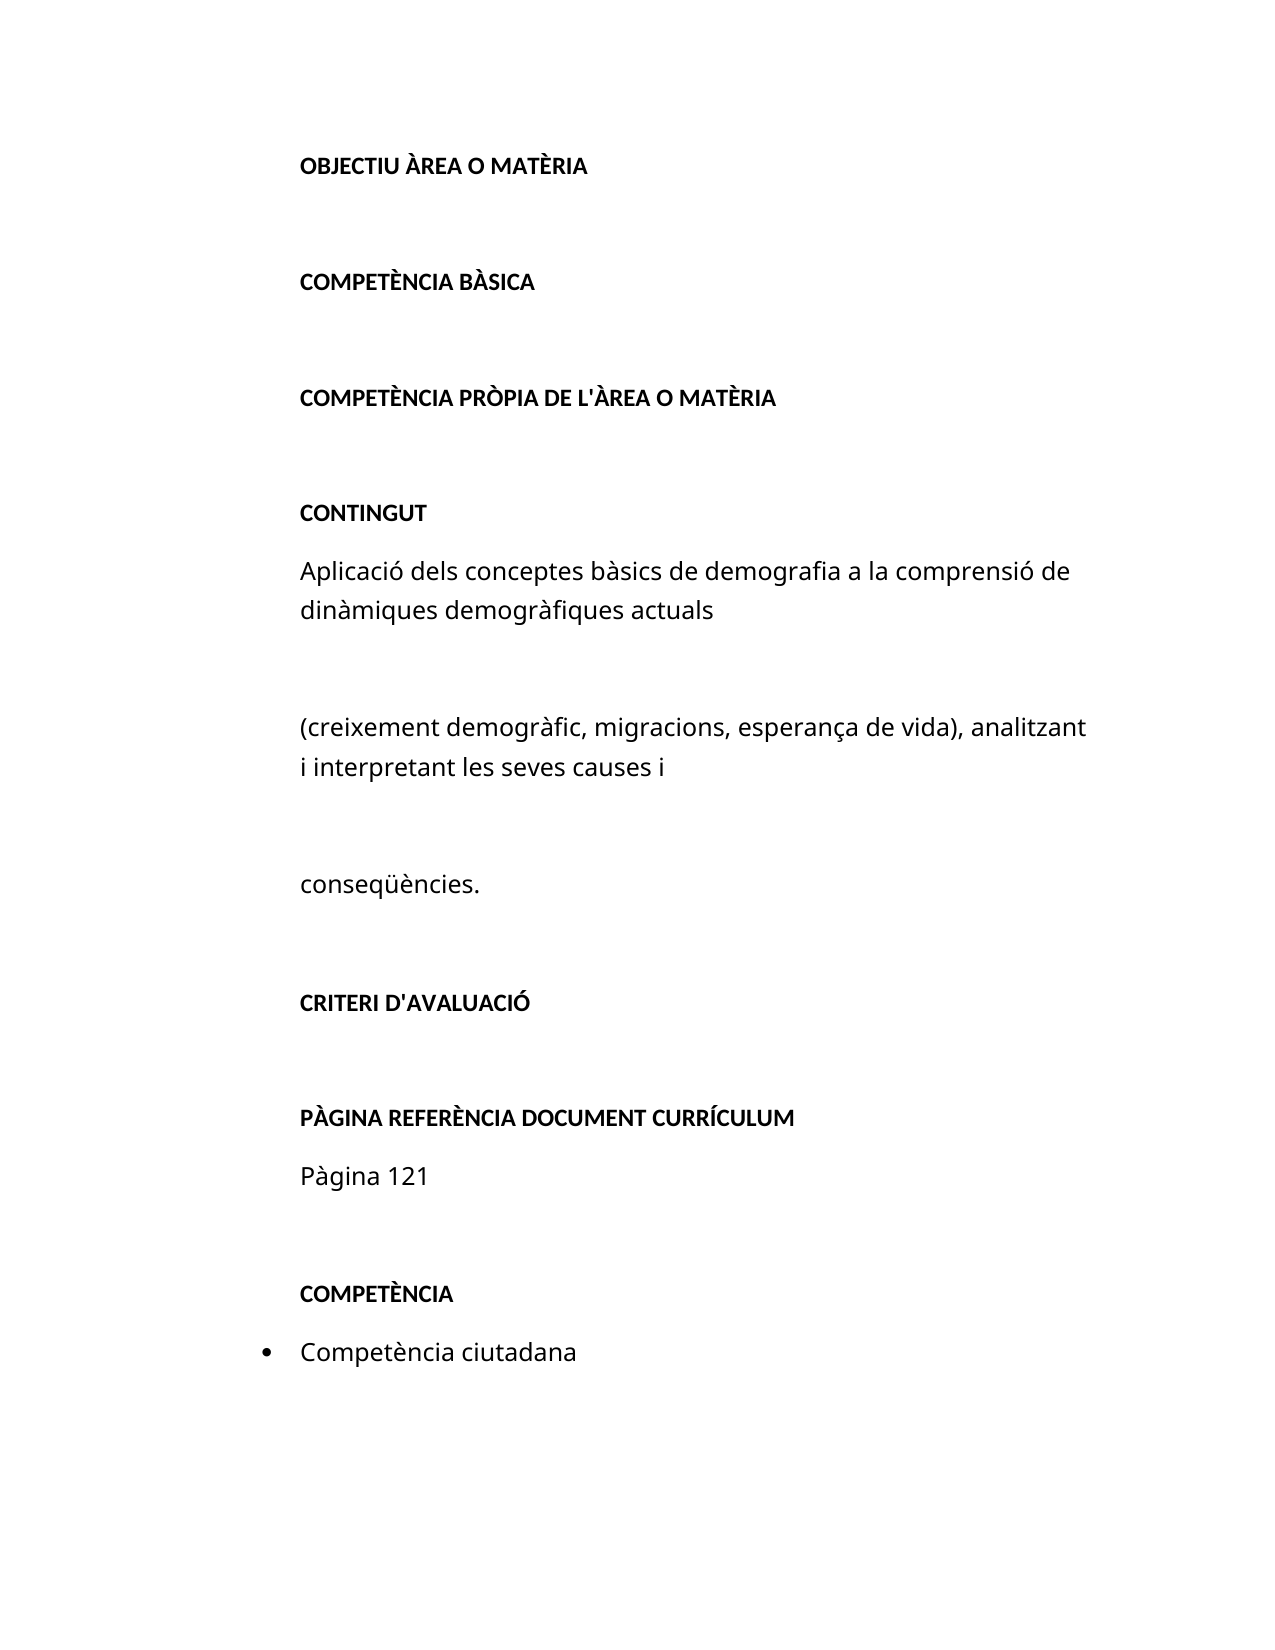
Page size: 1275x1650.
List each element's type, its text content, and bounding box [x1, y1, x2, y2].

subtitle PÀGINA REFERÈNCIA DOCUMENT CURRÍCULUM [300, 1102, 1087, 1133]
text Pàgina 121 [300, 1158, 1087, 1192]
list Competència ciutadana [262, 1334, 1087, 1368]
subtitle CONTINGUT [300, 497, 1087, 528]
subtitle COMPETÈNCIA BÀSICA [300, 266, 1087, 296]
text Aplicació dels conceptes bàsics de demografia a la comprensió de dinàmiques demogràfiques actuals (creixement demogràfic, migracions, esperança de vida), analitzant i interpretant les seves causes i conseqüències. [300, 553, 1087, 901]
subtitle OBJECTIU ÀREA O MATÈRIA [300, 150, 1087, 181]
subtitle CRITERI D'AVALUACIÓ [300, 987, 1087, 1017]
subtitle COMPETÈNCIA PRÒPIA DE L'ÀREA O MATÈRIA [300, 382, 1087, 412]
subtitle COMPETÈNCIA [300, 1278, 1087, 1309]
